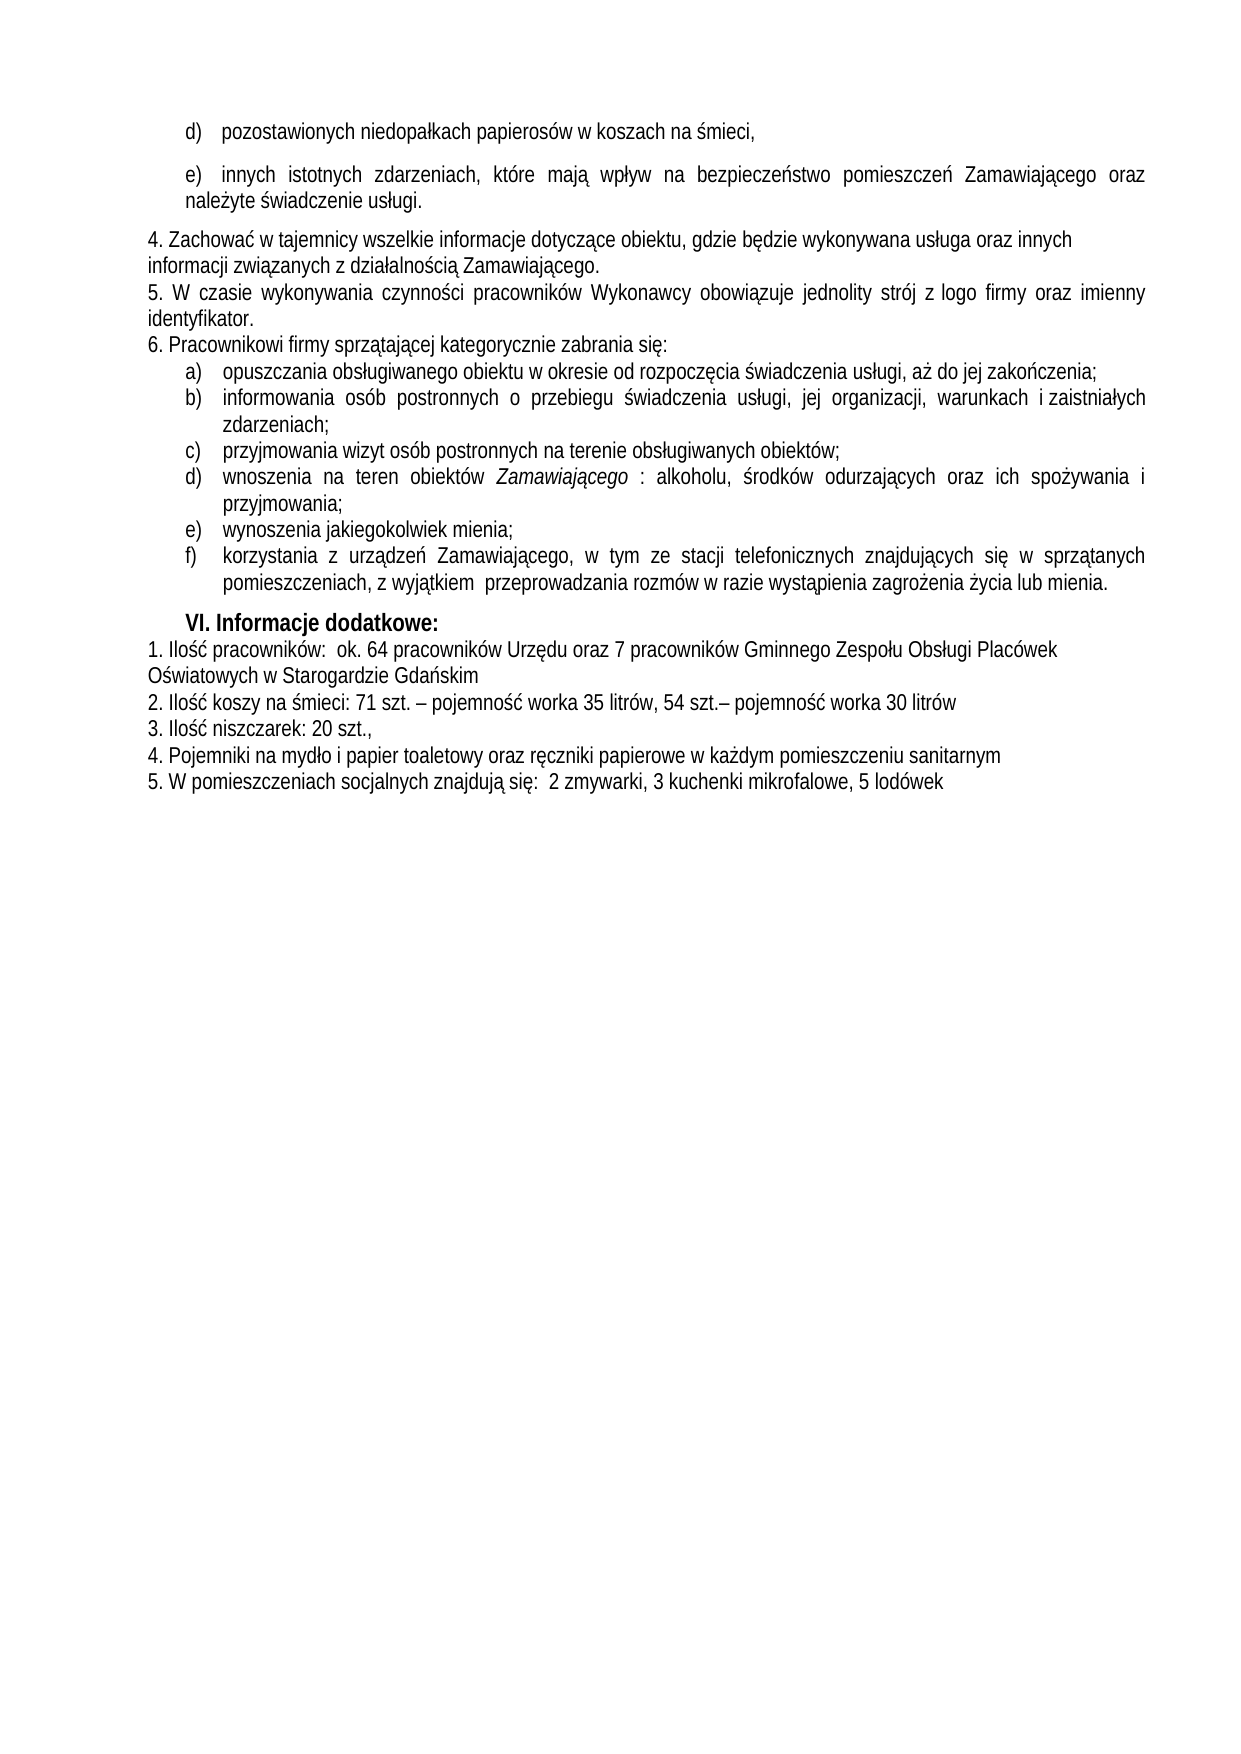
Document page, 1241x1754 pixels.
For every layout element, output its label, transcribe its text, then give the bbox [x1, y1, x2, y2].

list pozostawionych niedopałkach papierosów w koszach na śmieci, [185, 118, 1146, 144]
text 2. Ilość koszy na śmieci: 71 szt. – pojemność worka 35 litrów, 54 szt.– pojemność worka 30 litrów [148, 689, 1146, 715]
list opuszczania obsługiwanego obiektu w okresie od rozpoczęcia świadczenia usługi, aż do jej zakończenia; [185, 358, 1146, 384]
text 4. Pojemniki na mydło i papier toaletowy oraz ręczniki papierowe w każdym pomieszczeniu sanitarnym [148, 742, 1146, 768]
list wnoszenia na teren obiektów Zamawiającego : alkoholu, środków odurzających oraz ich spożywania i przyjmowania; [185, 463, 1146, 516]
list korzystania z urządzeń Zamawiającego, w tym ze stacji telefonicznych znajdujących się w sprzątanych pomieszczeniach, z wyjątkiem przeprowadzania rozmów w razie wystąpienia zagrożenia życia lub mienia. [185, 542, 1146, 595]
text 4. Zachować w tajemnicy wszelkie informacje dotyczące obiektu, gdzie będzie wykonywana usługa oraz innych informacji związanych z działalnością Zamawiającego. [148, 226, 1146, 279]
list innych istotnych zdarzeniach, które mają wpływ na bezpieczeństwo pomieszczeń Zamawiającego oraz należyte świadczenie usługi. [185, 161, 1146, 213]
text 5. W pomieszczeniach socjalnych znajdują się: 2 zmywarki, 3 kuchenki mikrofalowe, 5 lodówek [148, 768, 1146, 794]
text 3. Ilość niszczarek: 20 szt., [148, 715, 1146, 742]
text 5. W czasie wykonywania czynności pracowników Wykonawcy obowiązuje jednolity strój z logo firmy oraz imienny identyfikator. [148, 279, 1146, 331]
text 6. Pracownikowi firmy sprzątającej kategorycznie zabrania się: [148, 331, 1146, 358]
list informowania osób postronnych o przebiegu świadczenia usługi, jej organizacji, warunkach i zaistniałych zdarzeniach; [185, 384, 1146, 437]
list wynoszenia jakiegokolwiek mienia; [185, 516, 1146, 542]
list przyjmowania wizyt osób postronnych na terenie obsługiwanych obiektów; [185, 437, 1146, 463]
text 1. Ilość pracowników: ok. 64 pracowników Urzędu oraz 7 pracowników Gminnego Zespołu Obsługi Placówek Oświatowych w Starogardzie Gdańskim [148, 636, 1146, 689]
text VI. Informacje dodatkowe: [185, 607, 1146, 636]
